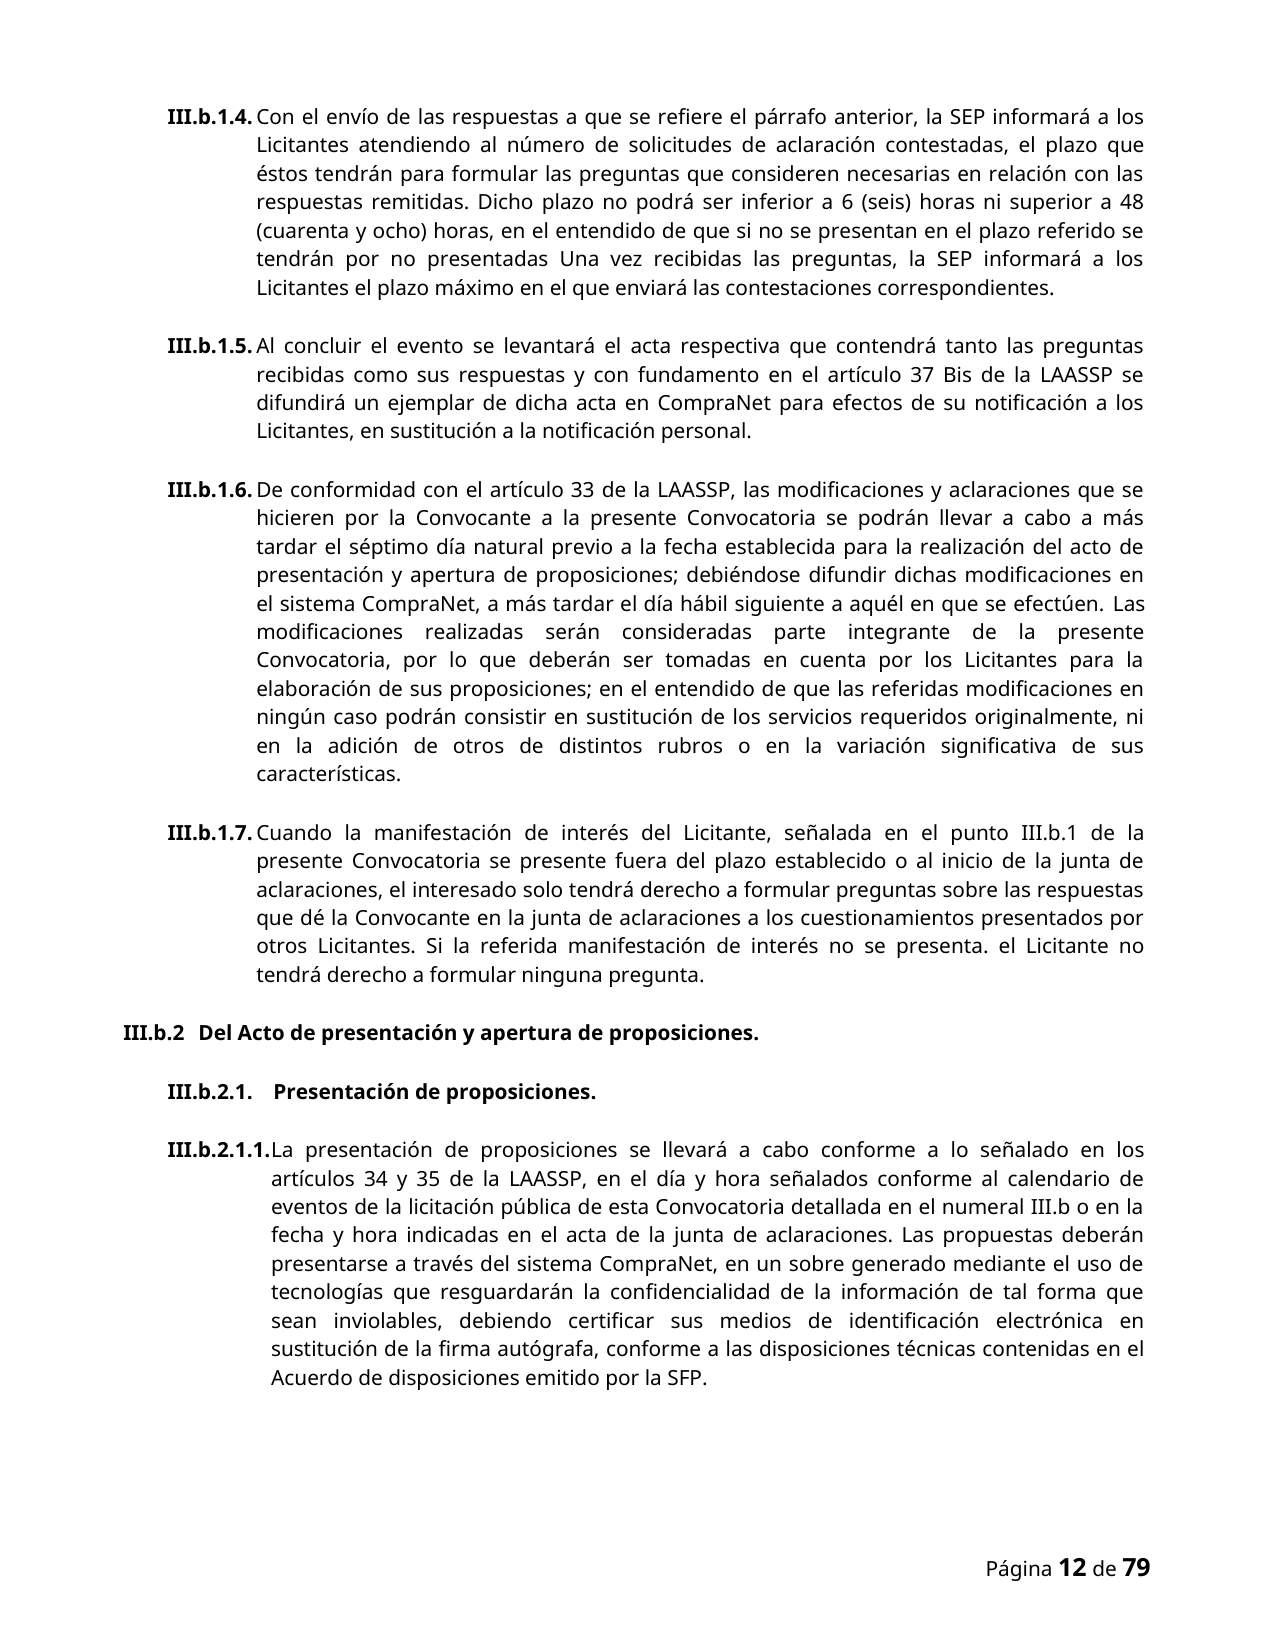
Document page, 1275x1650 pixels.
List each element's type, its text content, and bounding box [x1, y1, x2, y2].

list Cuando la manifestación de interés del Licitante, señalada en el punto III.b.1 de la presente Convocatoria se presente fuera del plazo establecido o al inicio de la junta de aclaraciones, el interesado solo tendrá derecho a formular preguntas sobre las respuestas que dé la Convocante en la junta de aclaraciones a los cuestionamientos presentados por otros Licitantes. Si la referida manifestación de interés no se presenta. el Licitante no tendrá derecho a formular ninguna pregunta. [167, 818, 1145, 988]
text III.b.2 Del Acto de presentación y apertura de proposiciones. [123, 1018, 1145, 1047]
list La presentación de proposiciones se llevará a cabo conforme a lo señalado en los artículos 34 y 35 de la LAASSP, en el día y hora señalados conforme al calendario de eventos de la licitación pública de esta Convocatoria detallada en el numeral III.b o en la fecha y hora indicadas en el acta de la junta de aclaraciones. Las propuestas deberán presentarse a través del sistema CompraNet, en un sobre generado mediante el uso de tecnologías que resguardarán la confidencialidad de la información de tal forma que sean inviolables, debiendo certificar sus medios de identificación electrónica en sustitución de la firma autógrafa, conforme a las disposiciones técnicas contenidas en el Acuerdo de disposiciones emitido por la SFP. [167, 1135, 1145, 1391]
list Presentación de proposiciones. [167, 1077, 1145, 1105]
list Al concluir el evento se levantará el acta respectiva que contendrá tanto las preguntas recibidas como sus respuestas y con fundamento en el artículo 37 Bis de la LAASSP se difundirá un ejemplar de dicha acta en CompraNet para efectos de su notificación a los Licitantes, en sustitución a la notificación personal. [167, 331, 1145, 445]
list Con el envío de las respuestas a que se refiere el párrafo anterior, la SEP informará a los Licitantes atendiendo al número de solicitudes de aclaración contestadas, el plazo que éstos tendrán para formular las preguntas que consideren necesarias en relación con las respuestas remitidas. Dicho plazo no podrá ser inferior a 6 (seis) horas ni superior a 48 (cuarenta y ocho) horas, en el entendido de que si no se presentan en el plazo referido se tendrán por no presentadas Una vez recibidas las preguntas, la SEP informará a los Licitantes el plazo máximo en el que enviará las contestaciones correspondientes. [167, 102, 1145, 301]
list De conformidad con el artículo 33 de la LAASSP, las modificaciones y aclaraciones que se hicieren por la Convocante a la presente Convocatoria se podrán llevar a cabo a más tardar el séptimo día natural previo a la fecha establecida para la realización del acto de presentación y apertura de proposiciones; debiéndose difundir dichas modificaciones en el sistema CompraNet, a más tardar el día hábil siguiente a aquél en que se efectúen. Las modificaciones realizadas serán consideradas parte integrante de la presente Convocatoria, por lo que deberán ser tomadas en cuenta por los Licitantes para la elaboración de sus proposiciones; en el entendido de que las referidas modificaciones en ningún caso podrán consistir en sustitución de los servicios requeridos originalmente, ni en la adición de otros de distintos rubros o en la variación significativa de sus características. [167, 475, 1145, 788]
